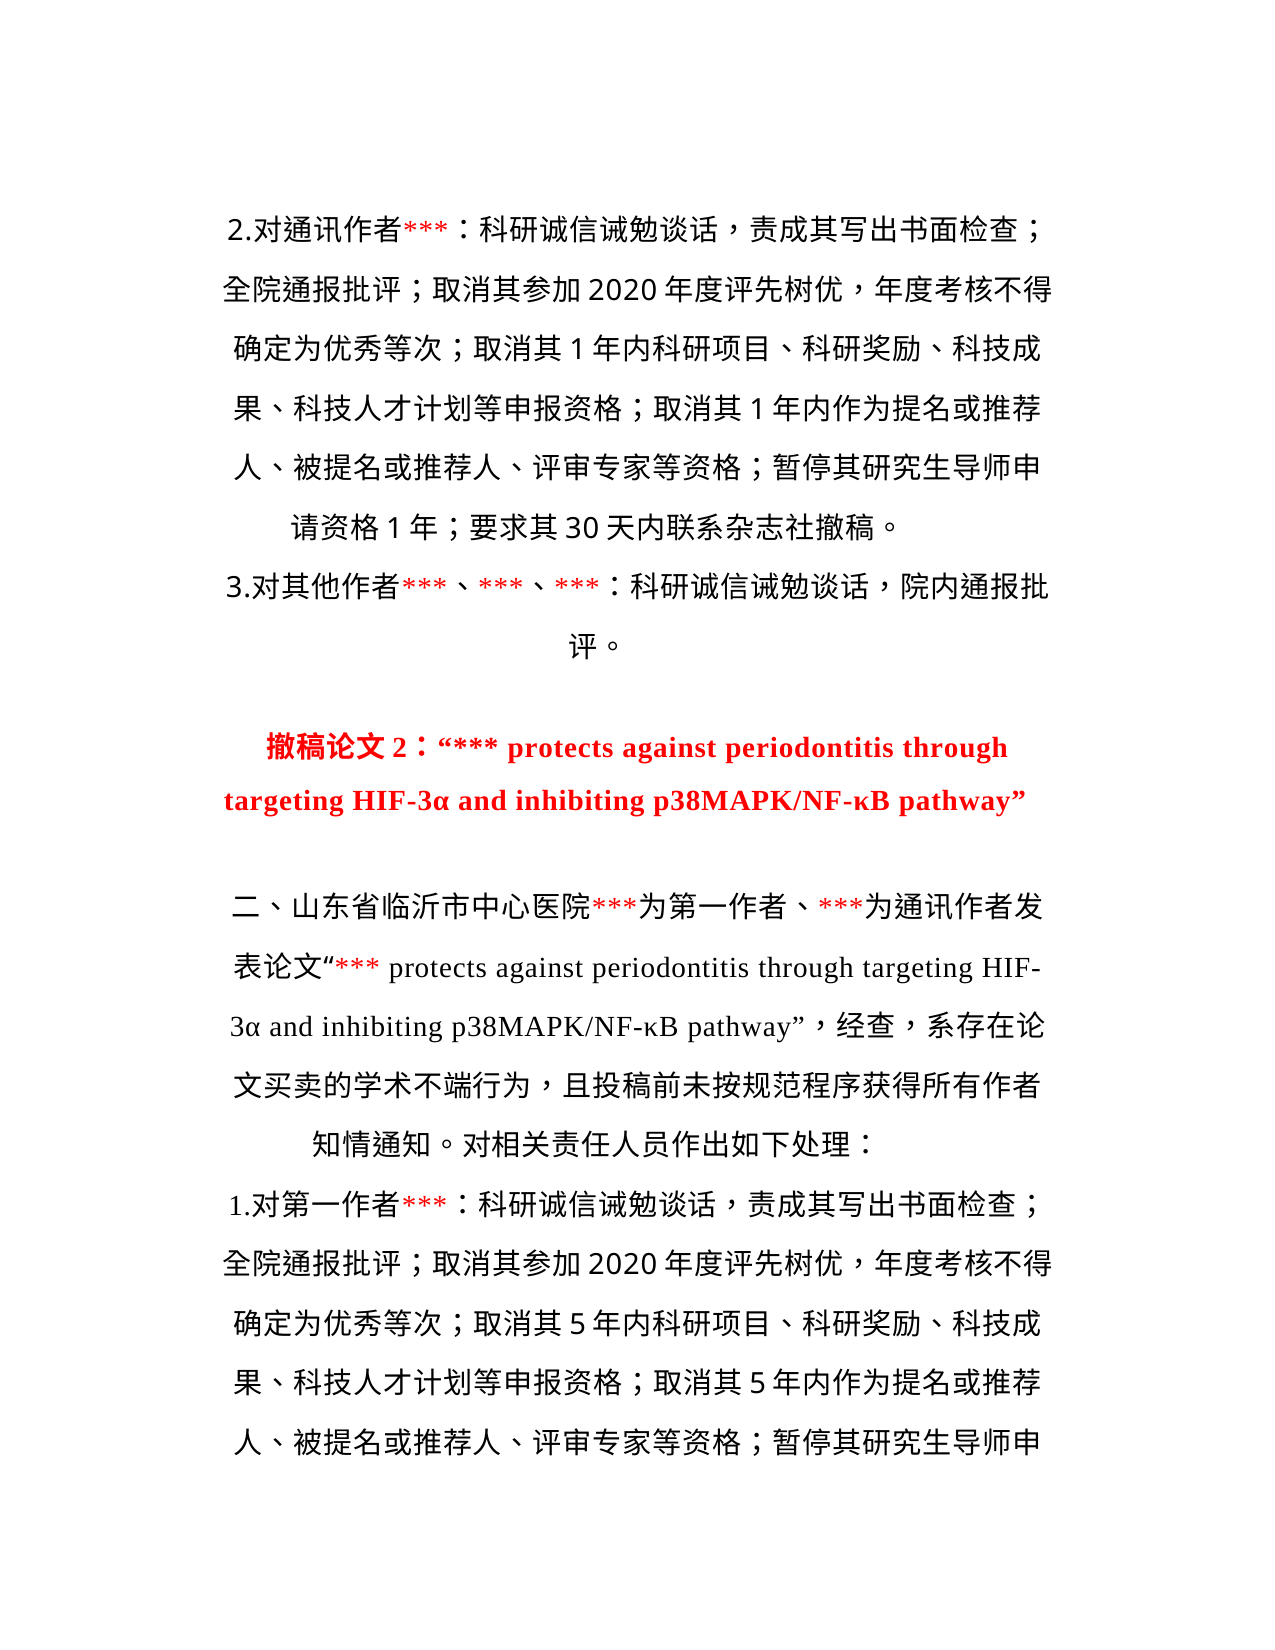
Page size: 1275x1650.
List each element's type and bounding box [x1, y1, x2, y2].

text [219, 150, 1056, 711]
text [219, 726, 1056, 1462]
